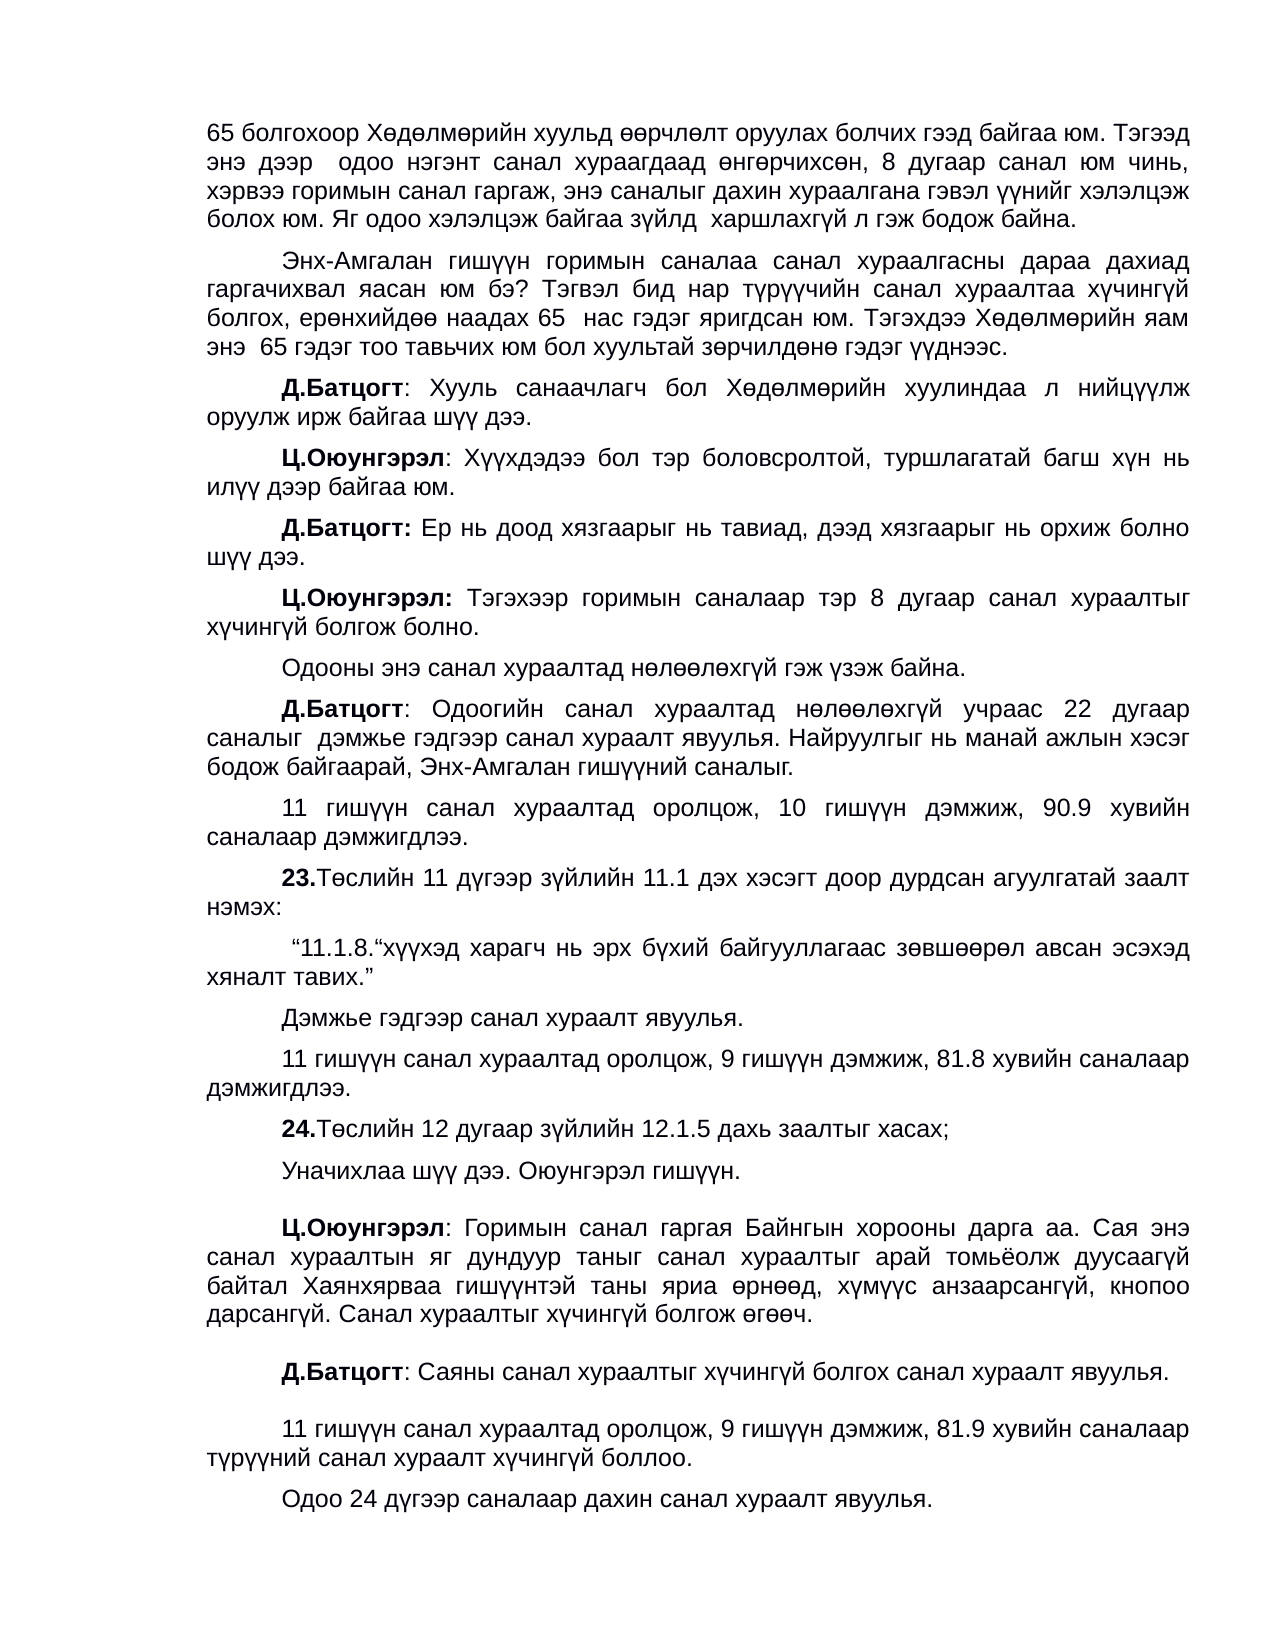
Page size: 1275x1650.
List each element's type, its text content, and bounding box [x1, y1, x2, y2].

text Д.Батцогт: Хууль санаачлагч бол Хөдөлмөрийн хуулиндаа л нийцүүлж оруулж ирж байгаа шүү дээ. [206, 373, 1191, 431]
text Ц.Оюунгэрэл: Хүүхдэдээ бол тэр боловсролтой, туршлагатай багш хүн нь илүү дээр байгаа юм. [206, 443, 1191, 501]
text 24.Төслийн 12 дугаар зүйлийн 12.1.5 дахь заалтыг хасах; [206, 1114, 1191, 1143]
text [206, 118, 1191, 233]
text Энх-Амгалан гишүүн горимын саналаа санал хураалгасны дараа дахиад гаргачихвал яасан юм бэ? Тэгвэл бид нар түрүүчийн санал хураалтаа хүчингүй болгох, ерөнхийдөө наадах 65 нас гэдэг яригдсан юм. Тэгэхдээ Хөдөлмөрийн яам энэ 65 гэдэг тоо тавьчих юм бол хуультай зөрчилдөнө гэдэг үүднээс. [206, 246, 1191, 361]
text Д.Батцогт: Одоогийн санал хураалтад нөлөөлөхгүй учраас 22 дугаар саналыг дэмжье гэдгээр санал хураалт явуулья. Найруулгыг нь манай ажлын хэсэг бодож байгаарай, Энх-Амгалан гишүүний саналыг. [206, 694, 1191, 781]
text Уначихлаа шүү дээ. Оюунгэрэл гишүүн. [206, 1156, 1191, 1184]
text Одооны энэ санал хураалтад нөлөөлөхгүй гэж үзэж байна. [206, 653, 1191, 682]
text 11 гишүүн санал хураалтад оролцож, 10 гишүүн дэмжиж, 90.9 хувийн саналаар дэмжигдлээ. [206, 793, 1191, 851]
text Одоо 24 дүгээр саналаар дахин санал хураалт явуулья. [206, 1484, 1191, 1513]
text Ц.Оюунгэрэл: Тэгэхээр горимын саналаар тэр 8 дугаар санал хураалтыг хүчингүй болгож болно. [206, 583, 1191, 641]
text Ц.Оюунгэрэл: Горимын санал гаргая Байнгын хорооны дарга аа. Сая энэ санал хураалтын яг дундуур таныг санал хураалтыг арай томьёолж дуусаагүй байтал Хаянхярваа гишүүнтэй таны яриа өрнөөд, хүмүүс анзаарсангүй, кнопоо дарсангүй. Санал хураалтыг хүчингүй болгож өгөөч. [206, 1213, 1191, 1328]
text Дэмжье гэдгээр санал хураалт явуулья. [206, 1003, 1191, 1032]
text Д.Батцогт: Ер нь доод хязгаарыг нь тавиад, дээд хязгаарыг нь орхиж болно шүү дээ. [206, 513, 1191, 571]
text 11 гишүүн санал хураалтад оролцож, 9 гишүүн дэмжиж, 81.8 хувийн саналаар дэмжигдлээ. [206, 1044, 1191, 1102]
text Д.Батцогт: Саяны санал хураалтыг хүчингүй болгох санал хураалт явуулья. [206, 1357, 1191, 1386]
text “11.1.8.“хүүхэд харагч нь эрх бүхий байгууллагаас зөвшөөрөл авсан эсэхэд хяналт тавих.” [206, 933, 1191, 991]
text 11 гишүүн санал хураалтад оролцож, 9 гишүүн дэмжиж, 81.9 хувийн саналаар түрүүний санал хураалт хүчингүй боллоо. [206, 1414, 1191, 1472]
text 23.Төслийн 11 дүгээр зүйлийн 11.1 дэх хэсэгт доор дурдсан агуулгатай заалт нэмэх: [206, 863, 1191, 921]
